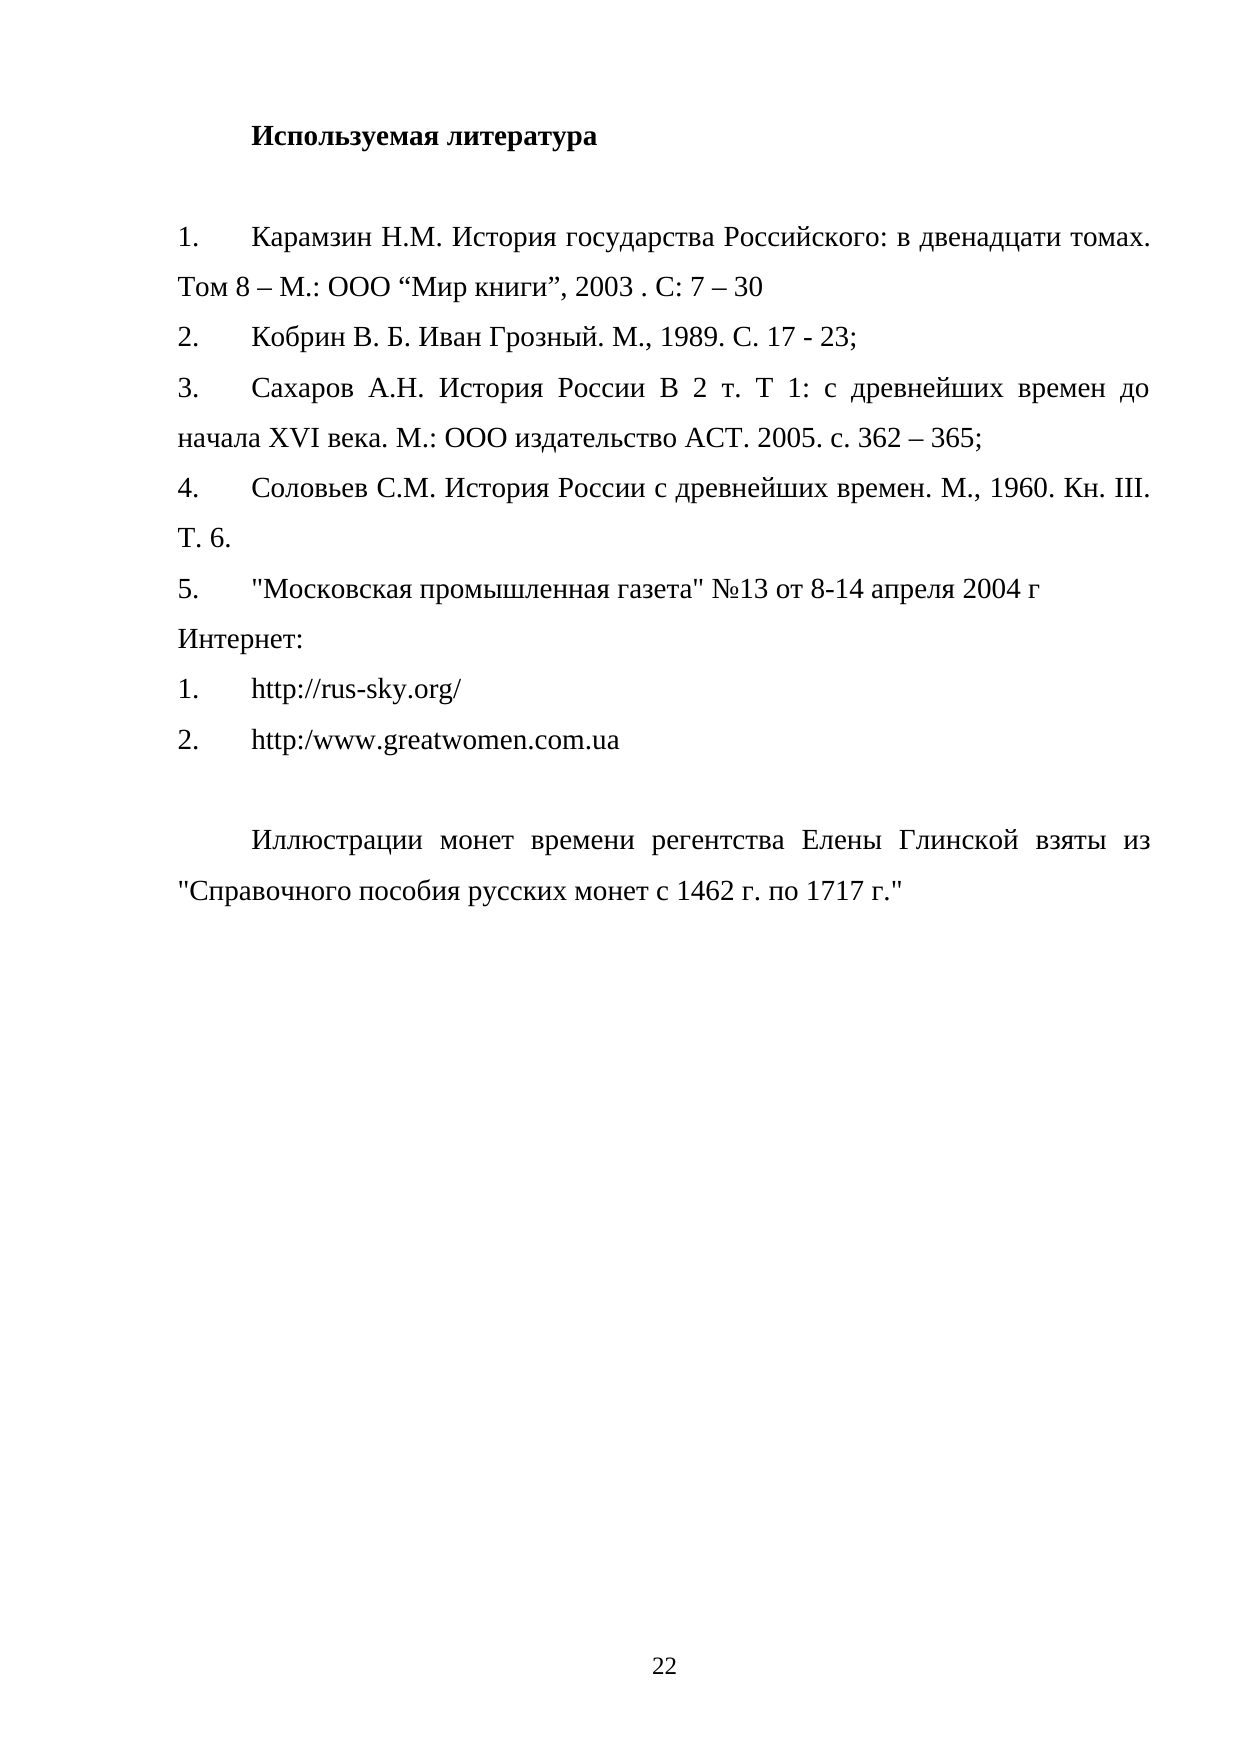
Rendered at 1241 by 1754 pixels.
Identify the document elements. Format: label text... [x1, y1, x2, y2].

text Интернет: [177, 621, 1152, 655]
list Сахаров А.Н. История России В 2 т. Т 1: с древнейших времен до начала XVI века. М.: ООО издательство АСТ. 2005. с. 362 – 365; [177, 370, 1152, 453]
text Иллюстрации монет времени регентства Елены Глинской взяты из "Справочного пособия русских монет с . по ." [177, 822, 1152, 906]
list "Московская промышленная газета" №13 от 8-14 апреля [177, 571, 1152, 604]
list Карамзин Н.М. История государства Российского: в двенадцати томах. Том 8 – М.: ООО “Мир книги”, 2003 . С: 7 – 30 [177, 219, 1152, 303]
text Используемая литература [177, 118, 1152, 152]
list http:/www.greatwomen.com.ua [177, 722, 1152, 755]
list Соловьев С.М. История России с древнейших времен. М., 1960. Кн. III. Т. 6. [177, 470, 1152, 554]
list Кобрин В. Б. Иван Грозный. М., 1989. С. 17 - 23; [177, 319, 1152, 353]
list http://rus-sky.org/ [177, 672, 1152, 705]
